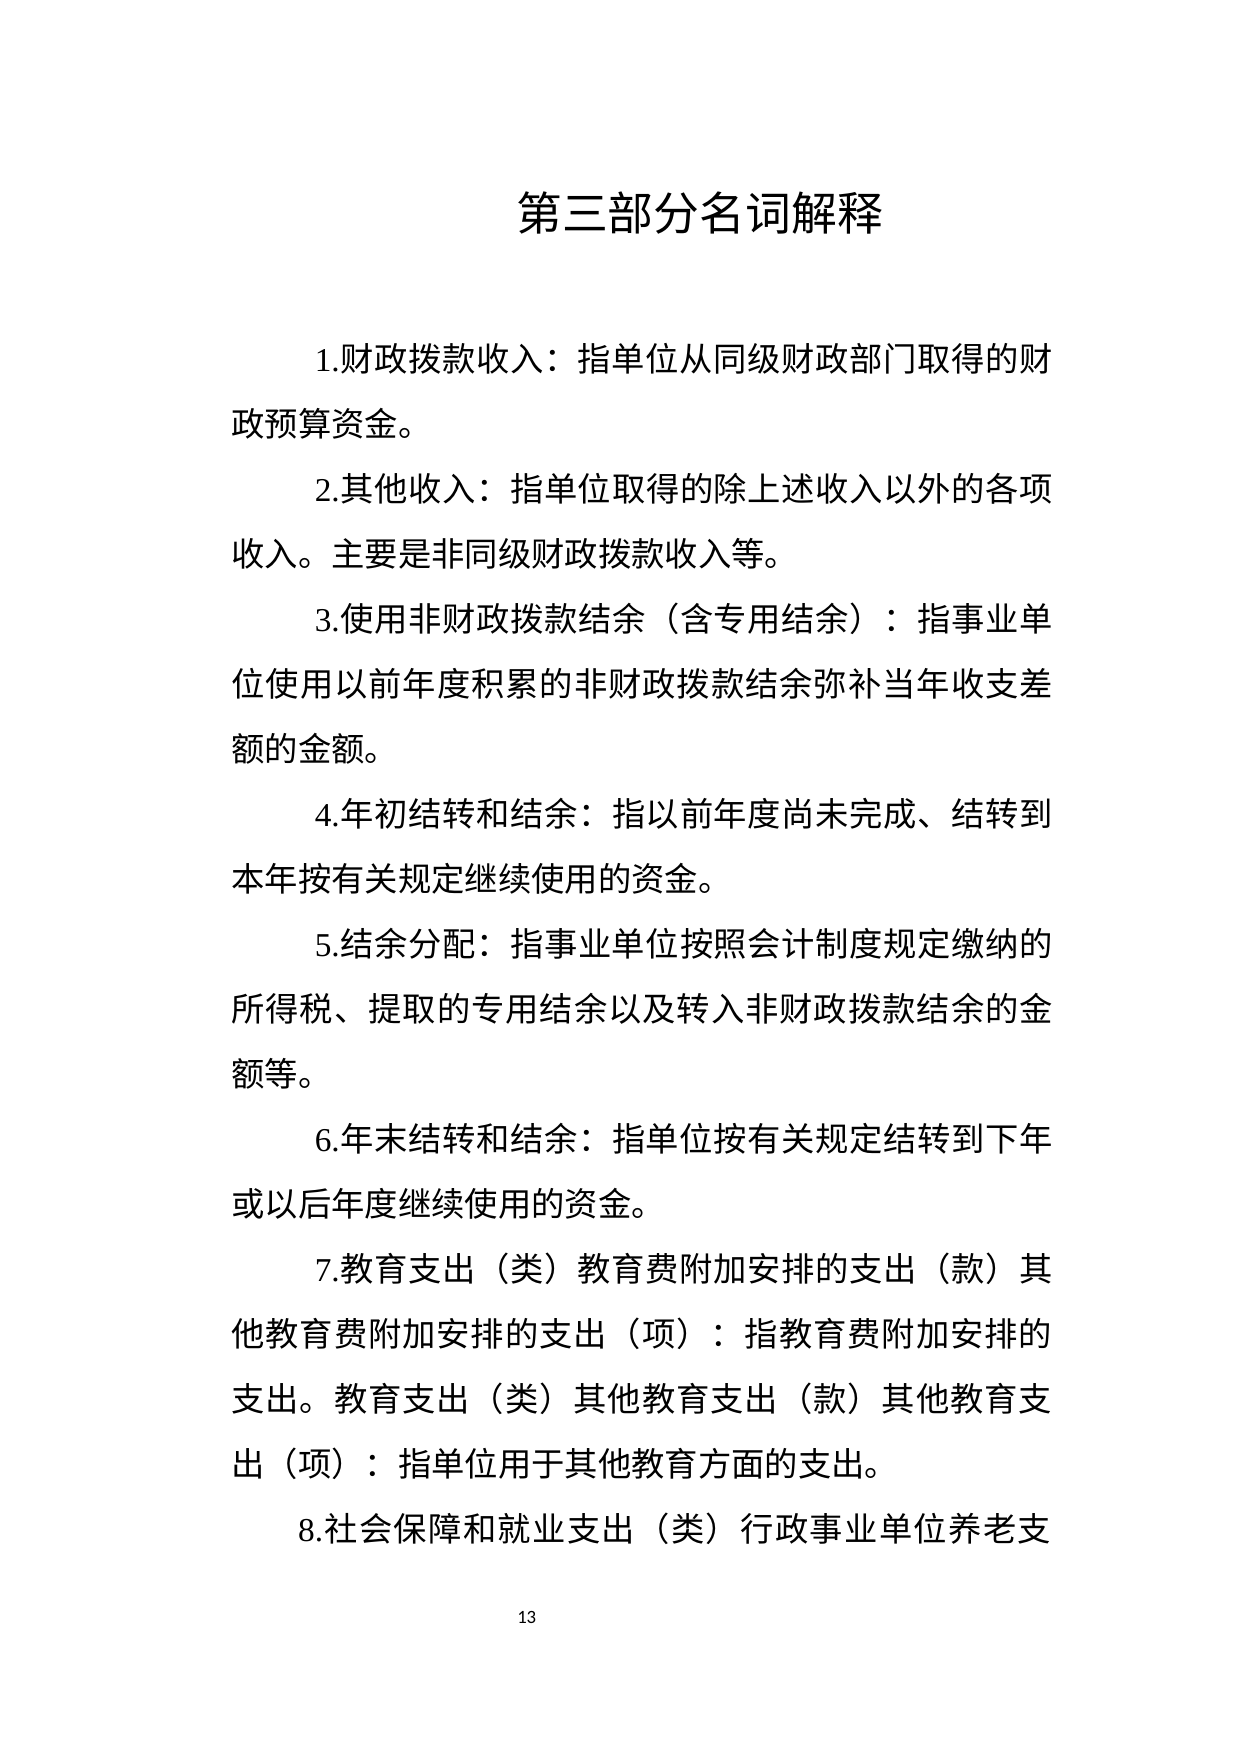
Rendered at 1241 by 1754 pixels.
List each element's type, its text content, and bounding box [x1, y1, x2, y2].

text 第三部分名词解释 [231, 162, 1053, 259]
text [231, 1494, 1053, 1559]
text 6.年末结转和结余：指单位按有关规定结转到下年或以后年度继续使用的资金。 [231, 1104, 1053, 1234]
text 5.结余分配：指事业单位按照会计制度规定缴纳的所得税、提取的专用结余以及转入非财政拨款结余的金额等。 [231, 909, 1053, 1104]
text 4.年初结转和结余：指以前年度尚未完成、结转到本年按有关规定继续使用的资金。 [231, 779, 1053, 909]
text 7.教育支出（类）教育费附加安排的支出（款）其他教育费附加安排的支出（项）：指教育费附加安排的支出。教育支出（类）其他教育支出（款）其他教育支出（项）：指单位用于其他教育方面的支出。 [231, 1234, 1053, 1494]
text 2.其他收入：指单位取得的除上述收入以外的各项收入。主要是非同级财政拨款收入等。 [231, 454, 1053, 584]
text 3.使用非财政拨款结余（含专用结余）：指事业单位使用以前年度积累的非财政拨款结余弥补当年收支差额的金额。 [231, 584, 1053, 779]
text 1.财政拨款收入：指单位从同级财政部门取得的财政预算资金。 [231, 324, 1053, 454]
